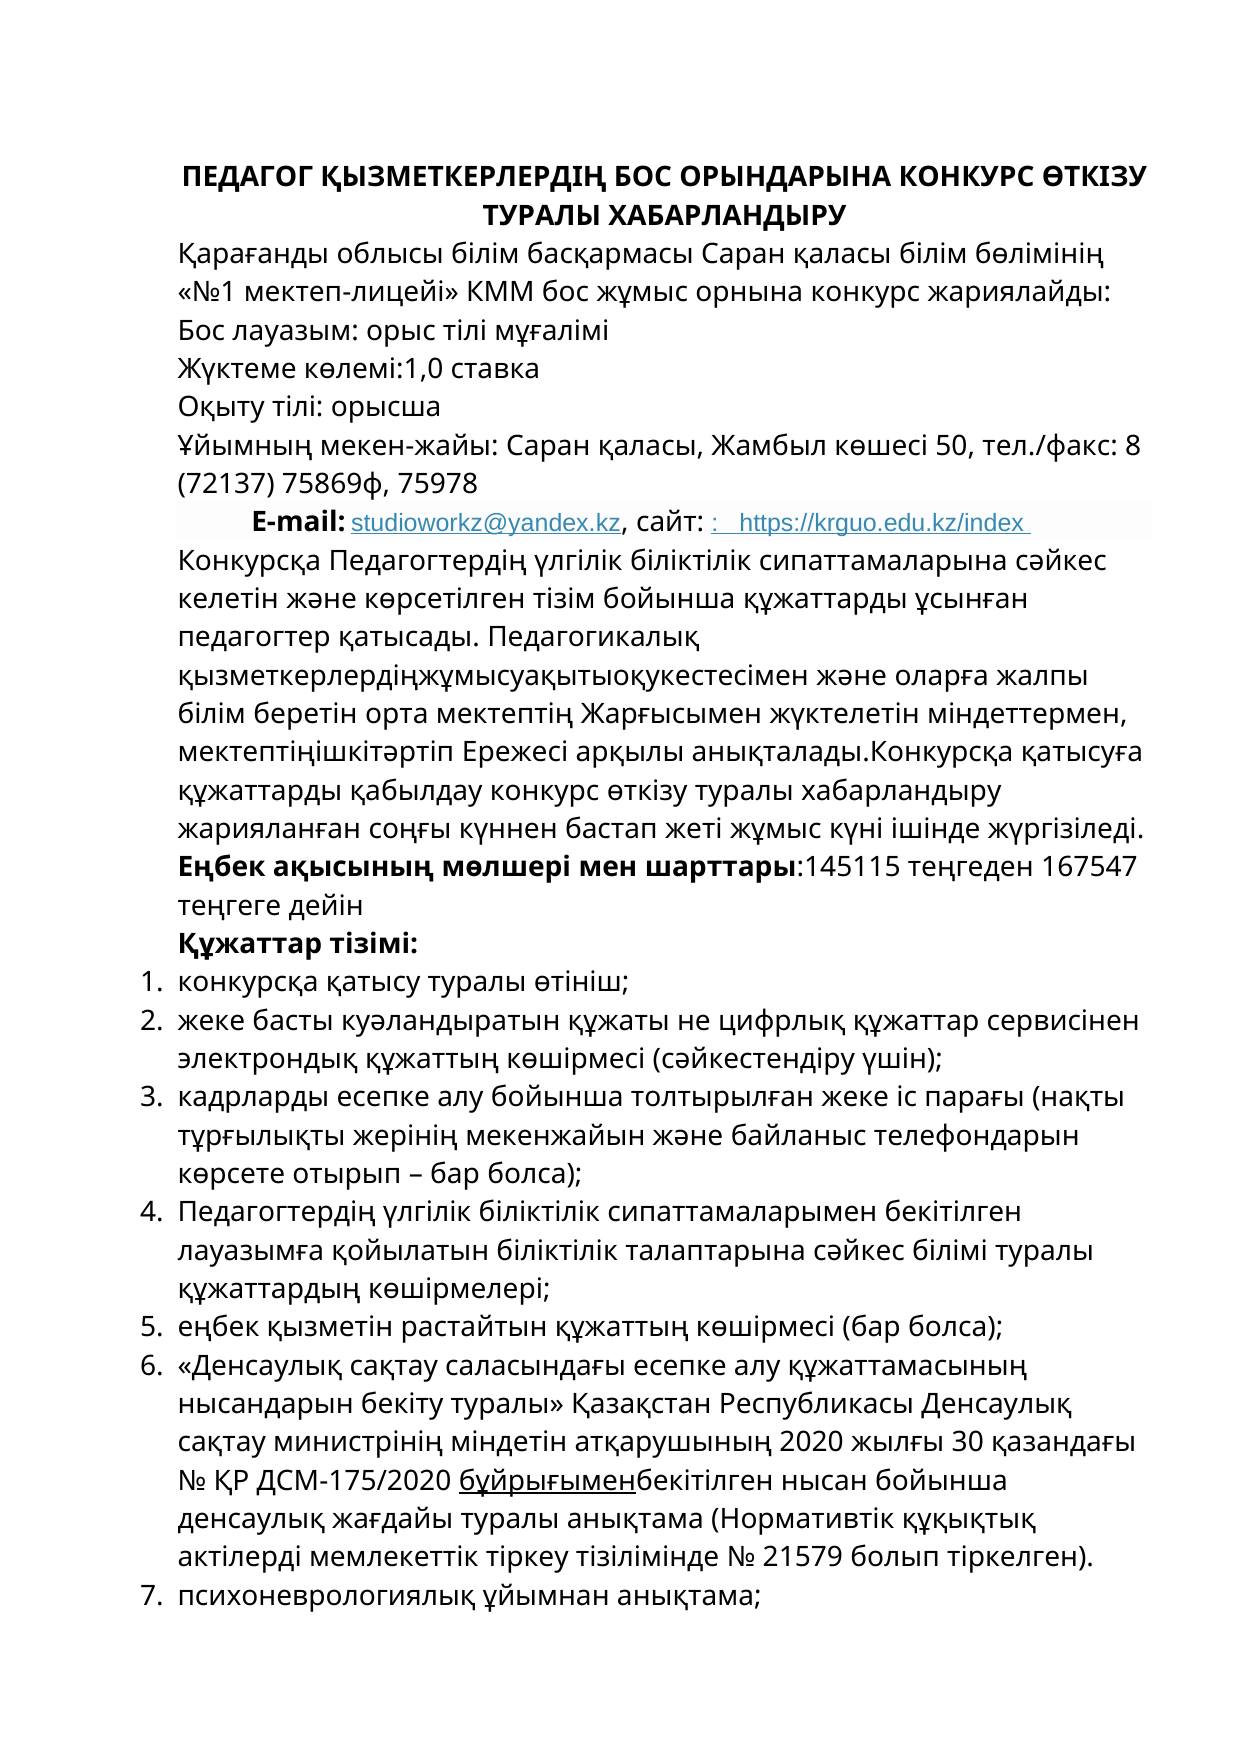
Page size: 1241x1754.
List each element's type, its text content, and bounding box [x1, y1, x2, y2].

text Бос лауазым: орыс тілі мұғалімі [177, 310, 1152, 348]
text Құжаттар тізімі: [177, 923, 1152, 961]
text Ұйымның мекен-жайы: Саран қаласы, Жамбыл көшесі 50, тел./факс: 8 (72137) 75869ф, 75978 [177, 425, 1152, 501]
text Еңбек ақысының мөлшері мен шарттары:145115 теңгеден 167547 теңгеге дейін [177, 846, 1152, 923]
list «Денсаулық сақтау саласындағы есепке алу құжаттамасының нысандарын бекіту туралы» Қазақстан Республикасы Денсаулық сақтау министрінің міндетін атқарушының 2020 жылғы 30 қазандағы № ҚР ДСМ-175/2020 бұйрығыменбекітілген нысан бойынша денсаулық жағдайы туралы анықтама (Нормативтік құқықтық актілерді мемлекеттік тіркеу тізілімінде № 21579 болып тіркелген). [140, 1345, 1152, 1575]
text Оқыту тілі: орысша [177, 386, 1152, 425]
text Қарағанды облысы білім басқармасы Саран қаласы білім бөлімінің «№1 мектеп-лицейі» КММ бос жұмыс орнына конкурс жариялайды: [177, 233, 1152, 310]
list кадрларды есепке алу бойынша толтырылған жеке іс парағы (нақты тұрғылықты жерінің мекенжайын және байланыс телефондарын көрсете отырып – бар болса); [140, 1076, 1152, 1191]
list жеке басты куәландыратын құжаты не цифрлық құжаттар сервисінен электрондық құжаттың көшірмесі (сәйкестендіру үшін); [140, 1000, 1152, 1076]
text Конкурсқа Педагогтердің үлгілік біліктілік сипаттамаларына сәйкес келетін және көрсетілген тізім бойынша құжаттарды ұсынған педагогтер қатысады. Педагогикалық қызметкерлердіңжұмысуақытыоқукестесімен және оларға жалпы білім беретін орта мектептің Жарғысымен жүктелетін міндеттермен, мектептіңішкітәртіп Ережесі арқылы анықталады.Конкурсқа қатысуға құжаттарды қабылдау конкурс өткізу туралы хабарландыру жарияланған соңғы күннен бастап жеті жұмыс күні ішінде жүргізіледі. [177, 540, 1152, 846]
text E-mail: studioworkz@yandex.kz, сайт: : https://krguo.edu.kz/index [177, 501, 1152, 540]
list Педагогтердің үлгілік біліктілік сипаттамаларымен бекітілген лауазымға қойылатын біліктілік талаптарына сәйкес білімі туралы құжаттардың көшірмелері; [140, 1191, 1152, 1306]
list еңбек қызметін растайтын құжаттың көшірмесі (бар болса); [140, 1306, 1152, 1345]
list психоневрологиялық ұйымнан анықтама; [140, 1575, 1152, 1613]
list конкурсқа қатысу туралы өтініш; [140, 961, 1152, 1000]
text Жүктеме көлемі:1,0 ставка [177, 348, 1152, 386]
text ПЕДАГОГ ҚЫЗМЕТКЕРЛЕРДІҢ БОС ОРЫНДАРЫНА КОНКУРС ӨТКІЗУ ТУРАЛЫ ХАБАРЛАНДЫРУ [177, 156, 1152, 233]
